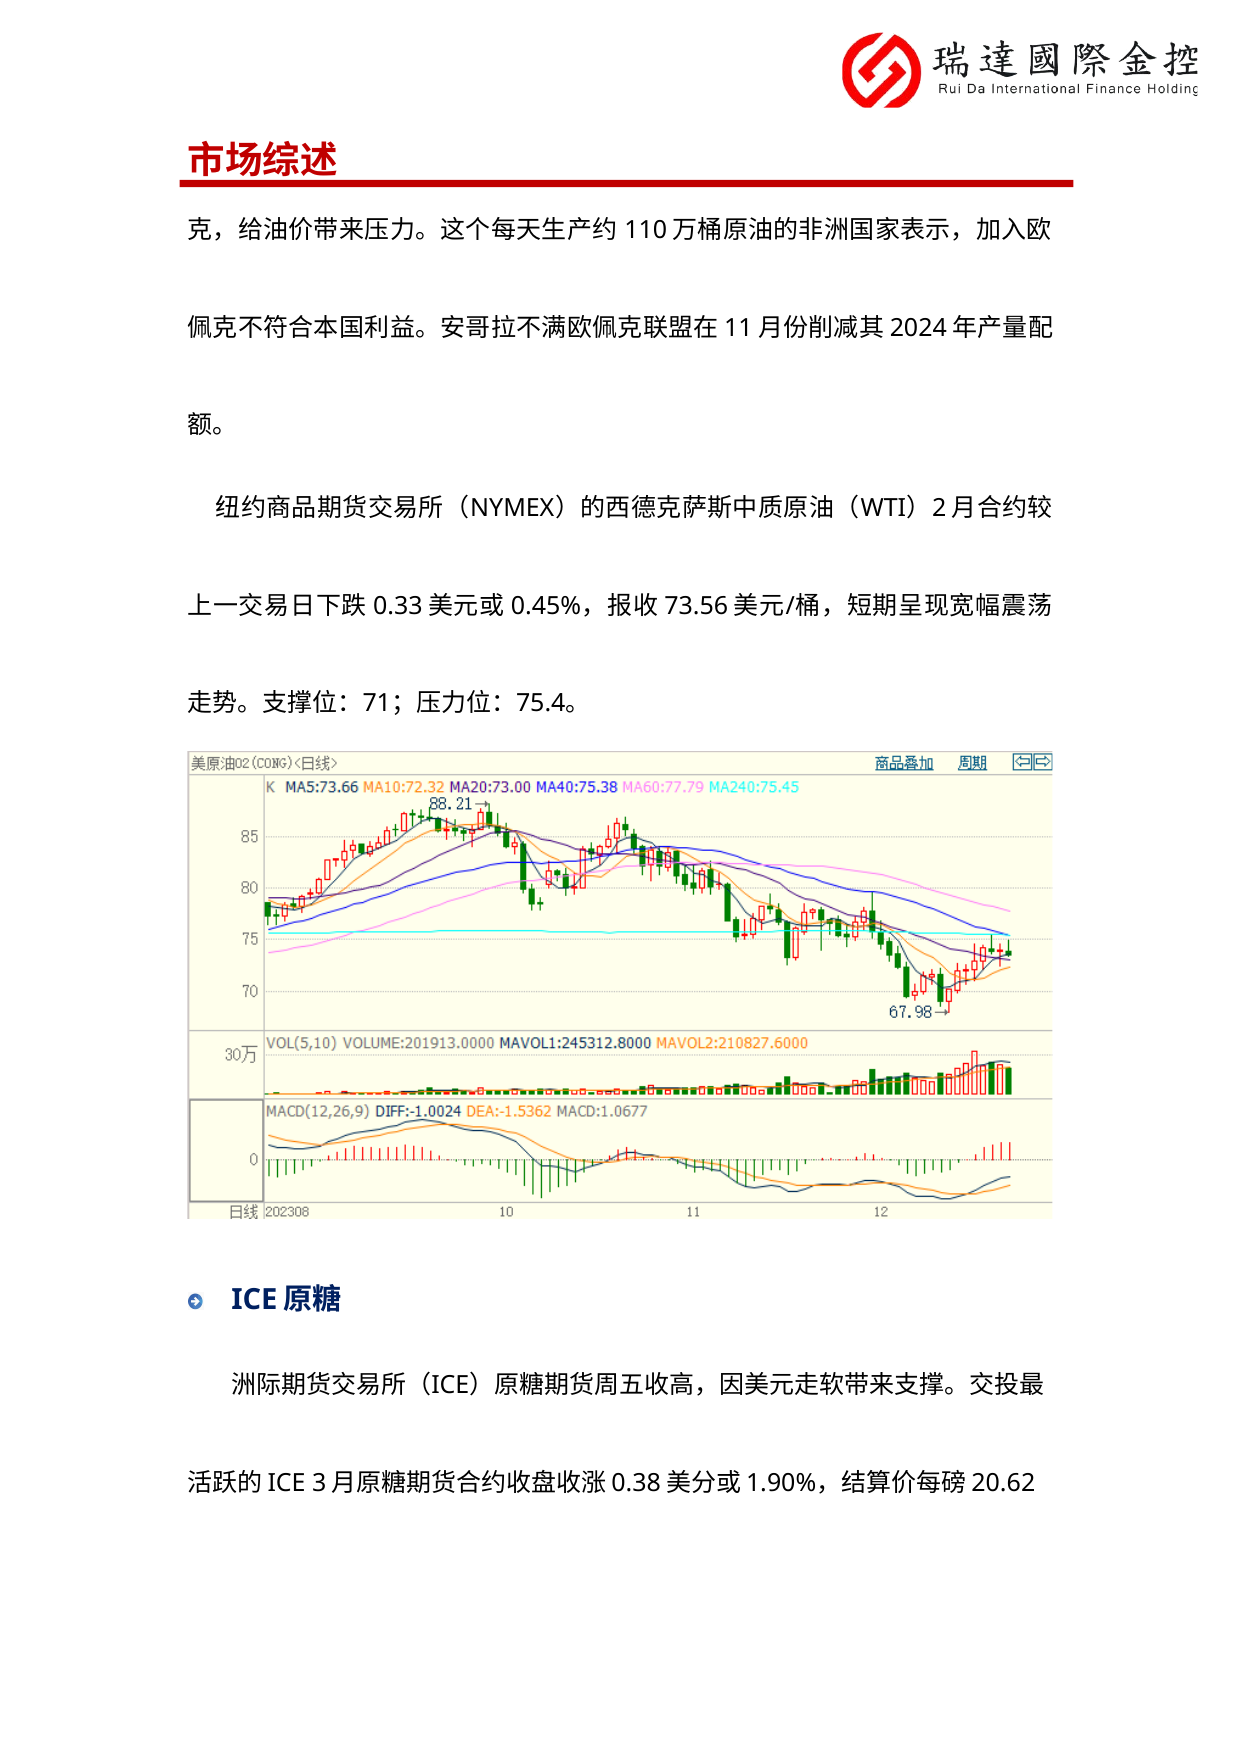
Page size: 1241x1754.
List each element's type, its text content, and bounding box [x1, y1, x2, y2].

picture [841, 32, 1198, 107]
list ICE原糖 [187, 1264, 1053, 1329]
picture [188, 1292, 204, 1310]
text 纽约商品期货交易所（NYMEX）的西德克萨斯中质原油（WTI）2月合约较上一交易日下跌0.33美元或0.45%，报收73.56美元/桶，短期呈现宽幅震荡走势。支撑位：71；压力位：75.4。 [187, 473, 1053, 733]
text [187, 1350, 1053, 1513]
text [187, 195, 1053, 455]
picture [187, 751, 1053, 1219]
